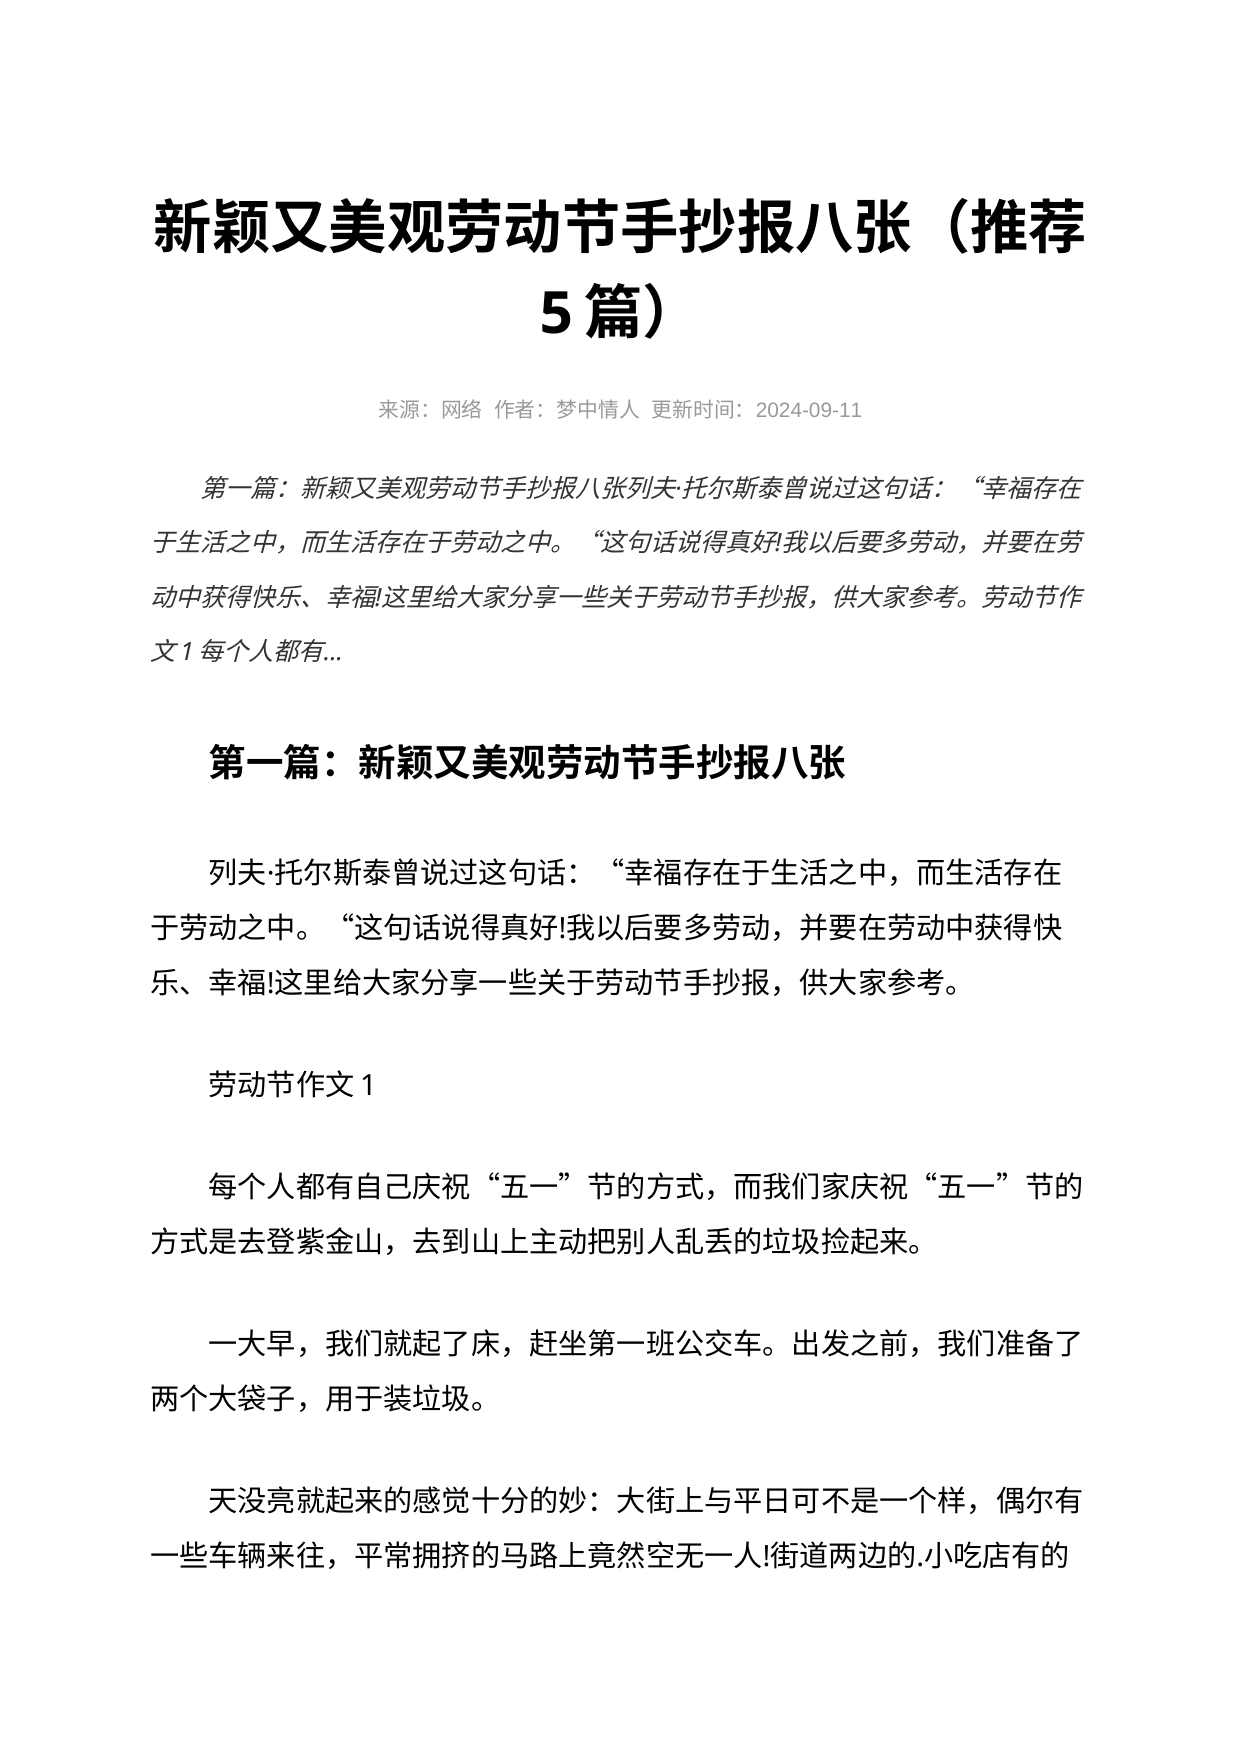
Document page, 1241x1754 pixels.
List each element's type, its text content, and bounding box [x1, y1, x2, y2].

text 第一篇：新颖又美观劳动节手抄报八张列夫·托尔斯泰曾说过这句话：“幸福存在于生活之中，而生活存在于劳动之中。“这句话说得真好!我以后要多劳动，并要在劳动中获得快乐、幸福!这里给大家分享一些关于劳动节手抄报，供大家参考。劳动节作文1每个人都有... [150, 468, 1090, 668]
subtitle 新颖又美观劳动节手抄报八张（推荐5篇） [150, 181, 1090, 351]
text 来源：网络 作者：梦中情人 更新时间：2024-09-11 [150, 397, 1090, 421]
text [150, 1477, 1090, 1574]
text 每个人都有自己庆祝“五一”节的方式，而我们家庆祝“五一”节的方式是去登紫金山，去到山上主动把别人乱丢的垃圾捡起来。 [150, 1164, 1090, 1261]
text 一大早，我们就起了床，赶坐第一班公交车。出发之前，我们准备了两个大袋子，用于装垃圾。 [150, 1321, 1090, 1418]
text 劳动节作文1 [150, 1062, 1090, 1104]
text 第一篇：新颖又美观劳动节手抄报八张 [150, 733, 1090, 787]
text 列夫·托尔斯泰曾说过这句话：“幸福存在于生活之中，而生活存在于劳动之中。“这句话说得真好!我以后要多劳动，并要在劳动中获得快乐、幸福!这里给大家分享一些关于劳动节手抄报，供大家参考。 [150, 850, 1090, 1002]
